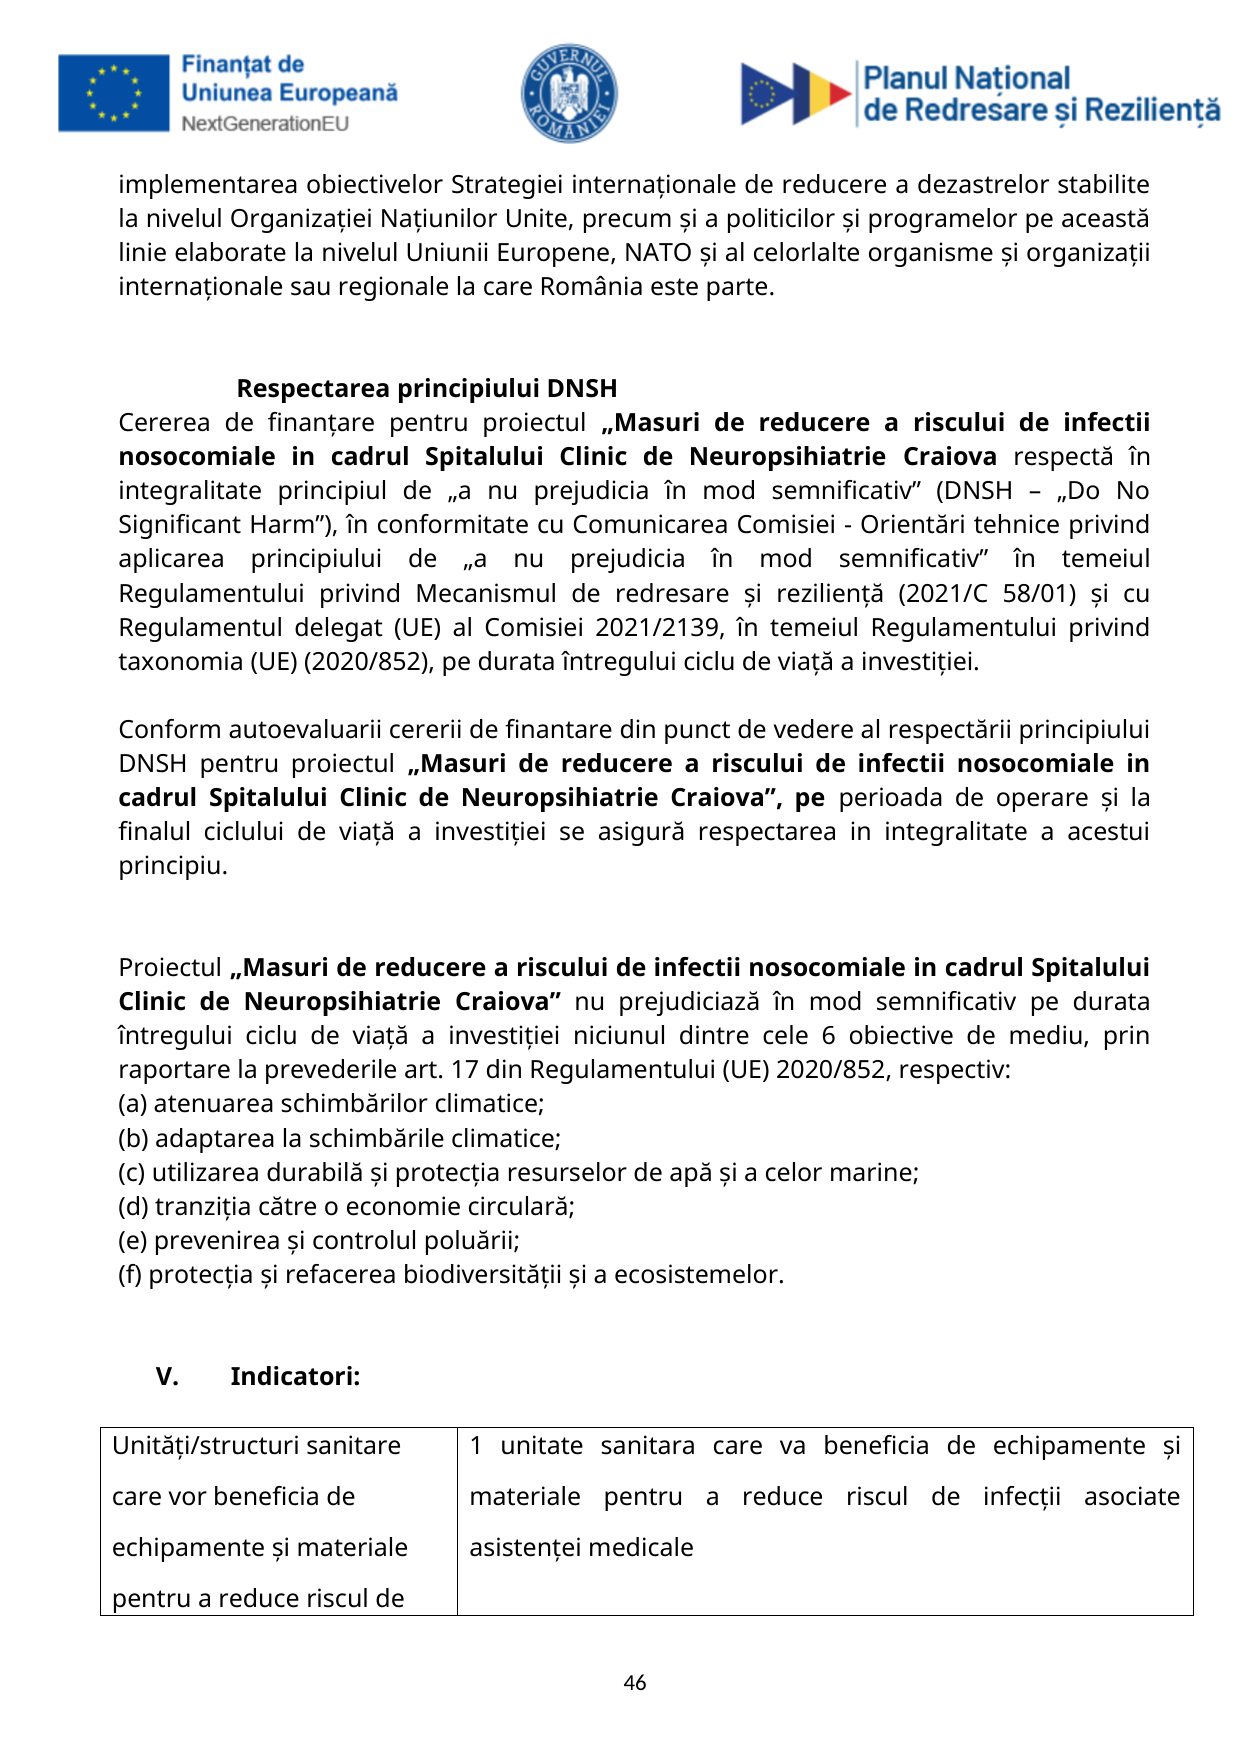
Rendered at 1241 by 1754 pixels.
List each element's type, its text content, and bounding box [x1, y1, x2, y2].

picture [0, 22, 1228, 167]
text Conform autoevaluarii cererii de finantare din punct de vedere al respectării principiului DNSH pentru proiectul „Masuri de reducere a riscului de infectii nosocomiale in cadrul Spitalului Clinic de Neuropsihiatrie Craiova”, pe perioada de operare și la finalul ciclului de viață a investiției se asigură respectarea in integralitate a acestui principiu. [118, 711, 1152, 882]
text Respectarea principiului DNSH [118, 371, 1152, 405]
text (f) protecția și refacerea biodiversității și a ecosistemelor. [118, 1256, 1152, 1291]
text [118, 162, 1152, 303]
text (a) atenuarea schimbărilor climatice; [118, 1086, 1152, 1120]
text Proiectul „Masuri de reducere a riscului de infectii nosocomiale in cadrul Spitalului Clinic de Neuropsihiatrie Craiova” nu prejudiciază în mod semnificativ pe durata întregului ciclu de viață a investiției niciunul dintre cele 6 obiective de mediu, prin raportare la prevederile art. 17 din Regulamentului (UE) 2020/852, respectiv: [118, 950, 1152, 1086]
text (c) utilizarea durabilă și protecția resurselor de apă și a celor marine; [118, 1154, 1152, 1188]
list Indicatori: [156, 1359, 1152, 1393]
text Cererea de finanțare pentru proiectul „Masuri de reducere a riscului de infectii nosocomiale in cadrul Spitalului Clinic de Neuropsihiatrie Craiova respectă în integralitate principiul de „a nu prejudicia în mod semnificativ” (DNSH – „Do No Significant Harm”), în conformitate cu Comunicarea Comisiei - Orientări tehnice privind aplicarea principiului de „a nu prejudicia în mod semnificativ” în temeiul Regulamentului privind Mecanismul de redresare și reziliență (2021/C 58/01) și cu Regulamentul delegat (UE) al Comisiei 2021/2139, în temeiul Regulamentului privind taxonomia (UE) (2020/852), pe durata întregului ciclu de viață a investiției. [118, 405, 1152, 677]
text (d) tranziția către o economie circulară; [118, 1188, 1152, 1222]
text (b) adaptarea la schimbările climatice; [118, 1120, 1152, 1154]
table_header 1 unitate sanitara care va beneficia de echipamente și materiale pentru a reduce riscul de infecții asociate asistenței medicale [458, 1428, 1193, 1615]
text (e) prevenirea și controlul poluării; [118, 1222, 1152, 1256]
table_header Unități/structuri sanitare care vor beneficia de echipamente și materiale pentru a reduce riscul de infecții asociate asistenței medicale [101, 1428, 457, 1615]
